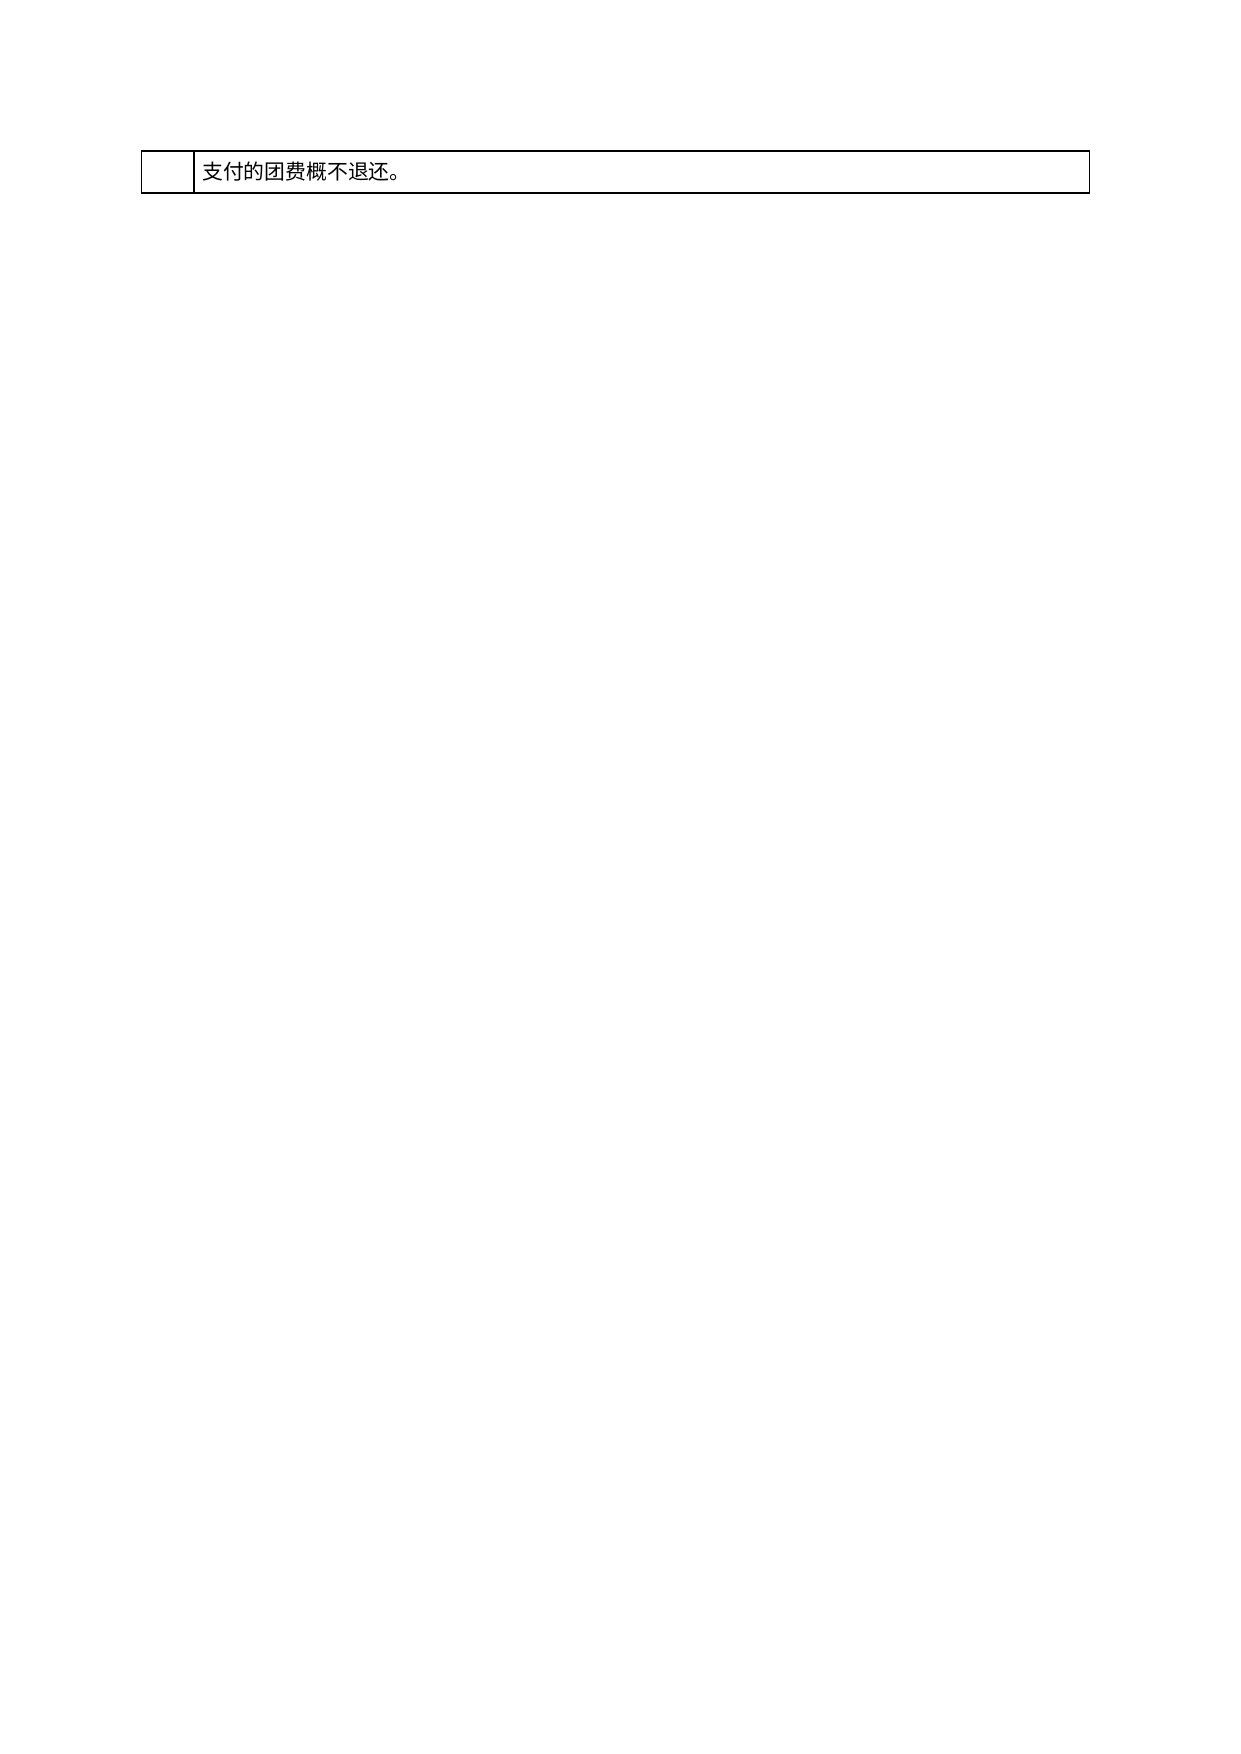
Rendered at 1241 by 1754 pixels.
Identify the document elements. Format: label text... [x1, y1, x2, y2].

table_cell 温馨提示 [142, 152, 193, 192]
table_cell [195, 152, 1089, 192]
